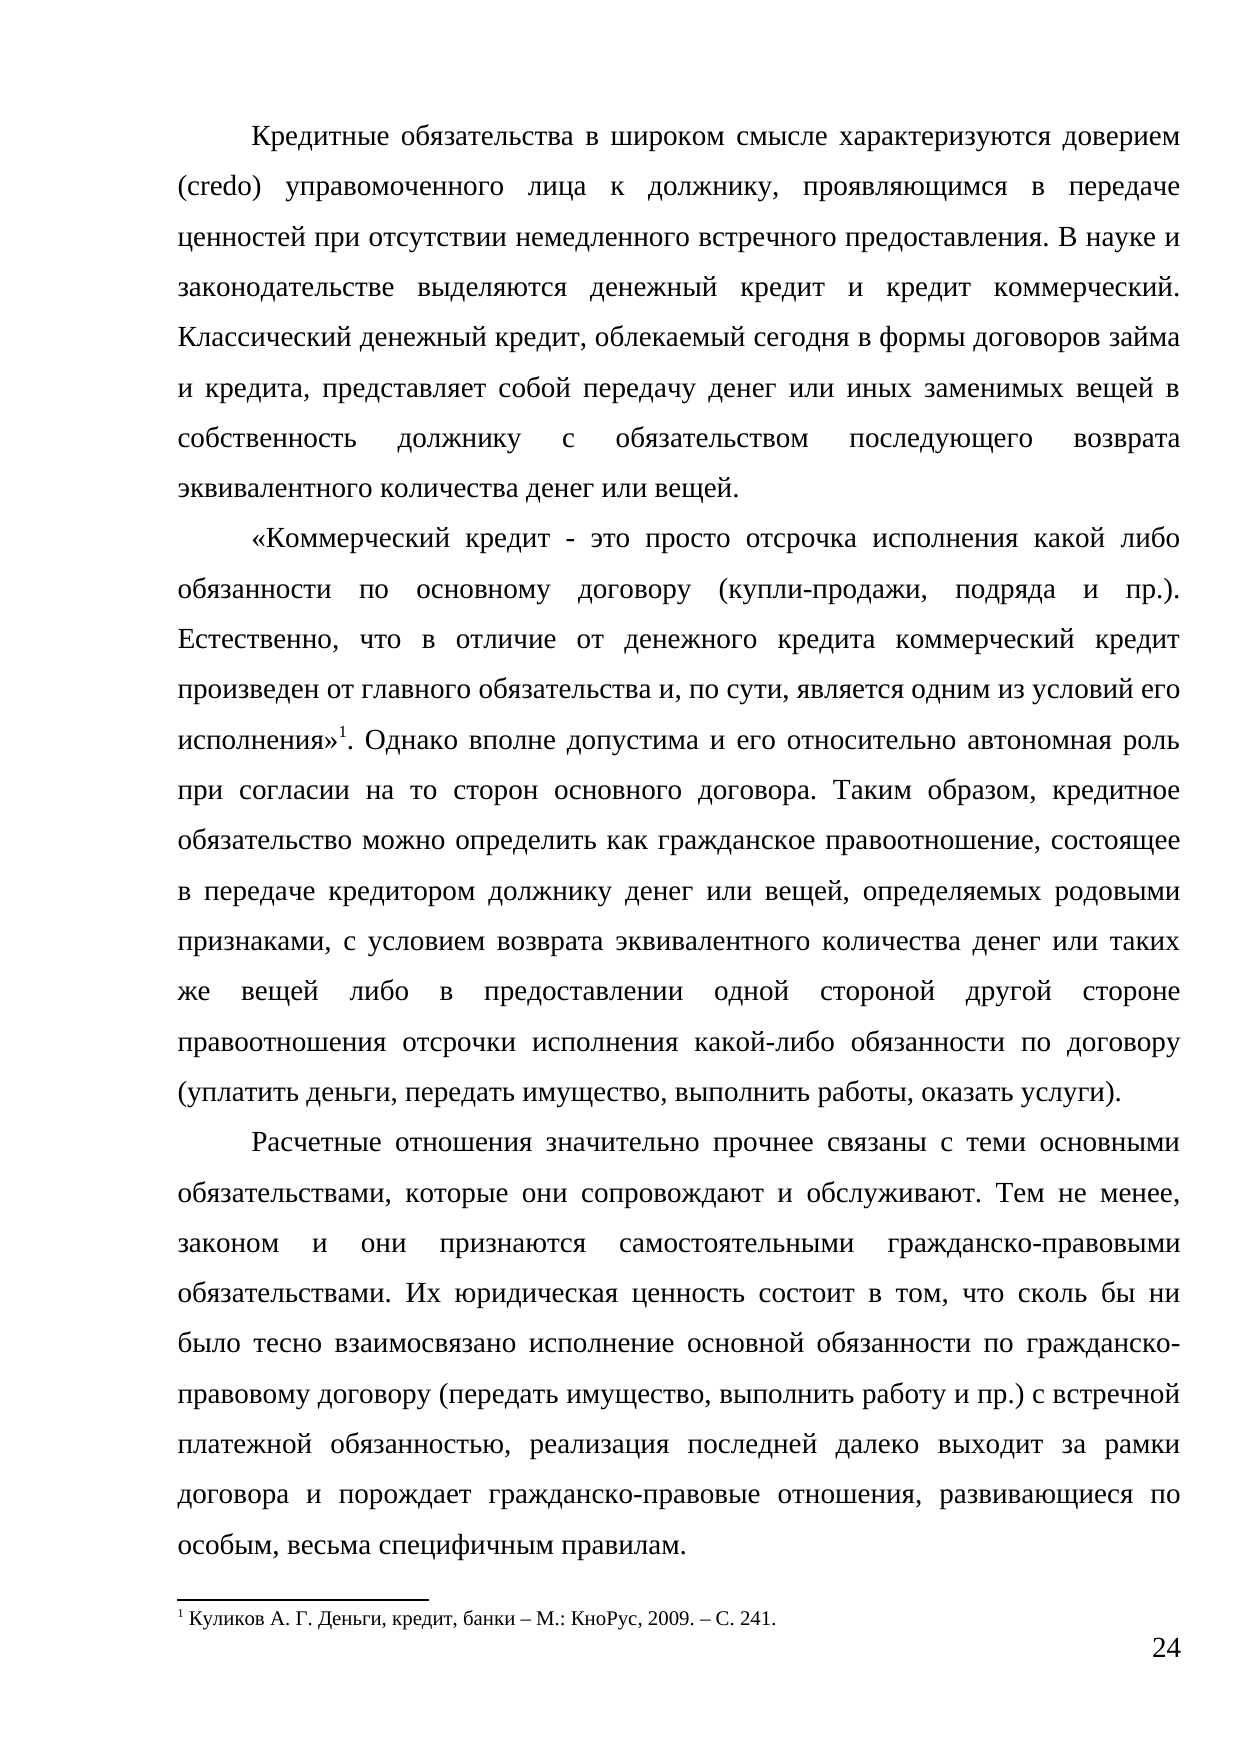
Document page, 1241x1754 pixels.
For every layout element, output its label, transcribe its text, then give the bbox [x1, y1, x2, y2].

text Расчетные отношения значительно прочнее связаны с теми основными обязательствами, которые они сопровождают и обслуживают. Тем не менее, законом и они признаются самостоятельными гражданско-правовыми обязательствами. Их юридическая ценность состоит в том, что сколь бы ни было тесно взаимосвязано исполнение основной обязанности по гражданско-правовому договору (передать имущество, выполнить работу и пр.) с встречной платежной обязанностью, реализация последней далеко выходит за рамки договора и порождает гражданско-правовые отношения, развивающиеся по особым, весьма специфичным правилам. [177, 1124, 1181, 1560]
text «Коммерческий кредит - это просто отсрочка исполнения какой либо обязанности по основному договору (купли-продажи, подряда и пр.). Естественно, что в отличие от денежного кредита коммерческий кредит произведен от главного обязательства и, по сути, является одним из условий его исполнения». Однако вполне допустима и его относительно автономная роль при согласии на то сторон основного договора. Таким образом, кредитное обязательство можно определить как гражданское правоотношение, состоящее в передаче кредитором должнику денег или вещей, определяемых родовыми признаками, с условием возврата эквивалентного количества денег или таких же вещей либо в предоставлении одной стороной другой стороне правоотношения отсрочки исполнения какой-либо обязанности по договору (уплатить деньги, передать имущество, выполнить работы, оказать услуги). [177, 521, 1181, 1108]
text Кредитные обязательства в широком смысле характеризуются доверием (credo) управомоченного лица к должнику, проявляющимся в передаче ценностей при отсутствии немедленного встречного предоставления. В науке и законодательстве выделяются денежный кредит и кредит коммерческий. Классический денежный кредит, облекаемый сегодня в формы договоров займа и кредита, представляет собой передачу денег или иных заменимых вещей в собственность должнику с обязательством последующего возврата эквивалентного количества денег или вещей. [177, 118, 1181, 504]
